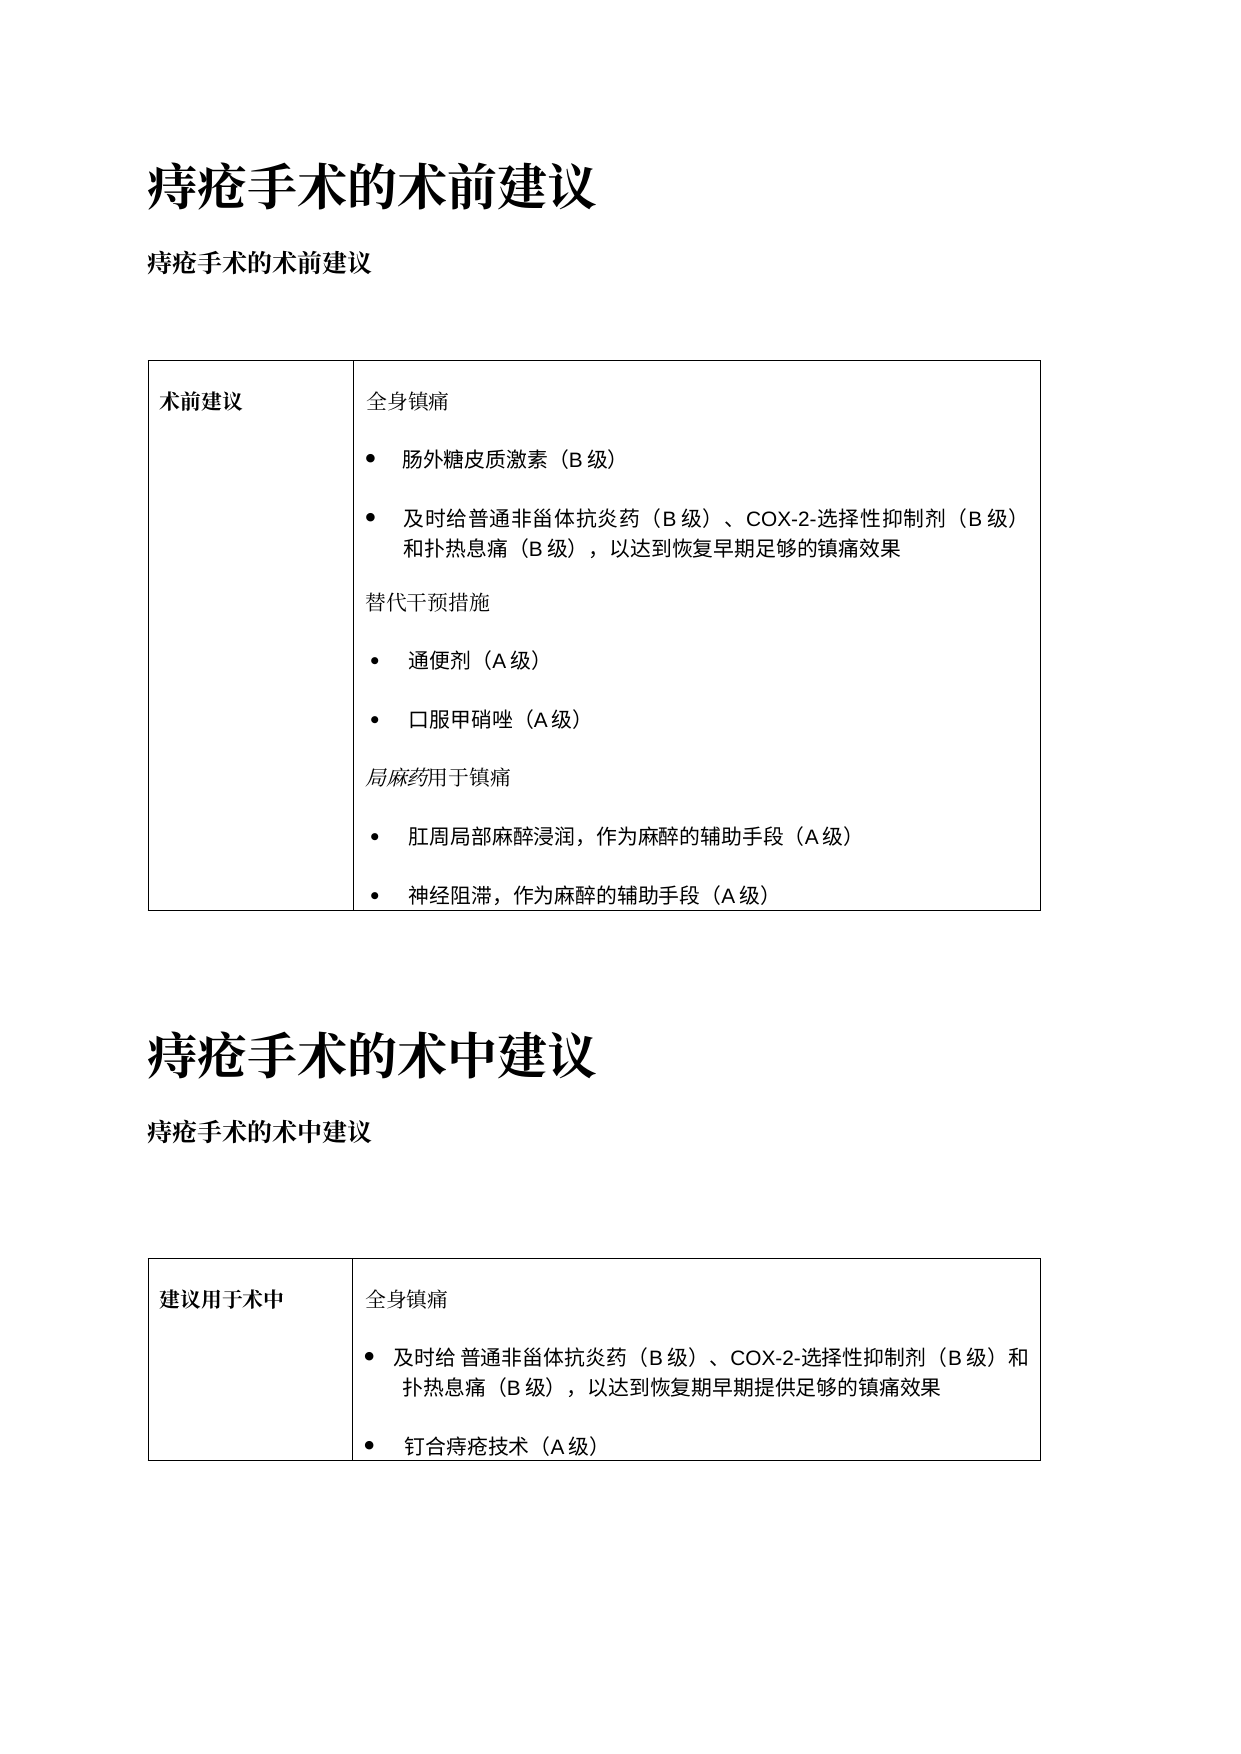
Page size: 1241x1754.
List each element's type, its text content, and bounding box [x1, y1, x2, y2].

table_header 全身镇痛  肠外糖皮质激素（B级）  及时给普通非甾体抗炎药（B级）、COX-2-选择性抑制剂（B级）和扑热息痛（B级），以达到恢复早期足够的镇痛效果 替代干预措施  通便剂（A级）  口服甲硝唑（A级） 局麻药用于镇痛  肛周局部麻醉浸润，作为麻醉的辅助手段（A级）  神经阻滞，作为麻醉的辅助手段（A级） [354, 361, 1040, 909]
text 痔疮手术的术中建议 [148, 1118, 1093, 1147]
text 痔疮手术的术前建议 [148, 148, 1093, 219]
text 痔疮手术的术前建议 [148, 249, 1093, 277]
table_header 全身镇痛  及时给 普通非甾体抗炎药（B级）、COX-2-选择性抑制剂（B级）和扑热息痛（B级），以达到恢复期早期提供足够的镇痛效果  钉合痔疮技术（A级） [353, 1259, 1040, 1460]
table_header 术前建议 [149, 361, 353, 909]
text 痔疮手术的术中建议 [148, 1017, 1093, 1089]
table_header 建议用于术中 [149, 1259, 352, 1460]
